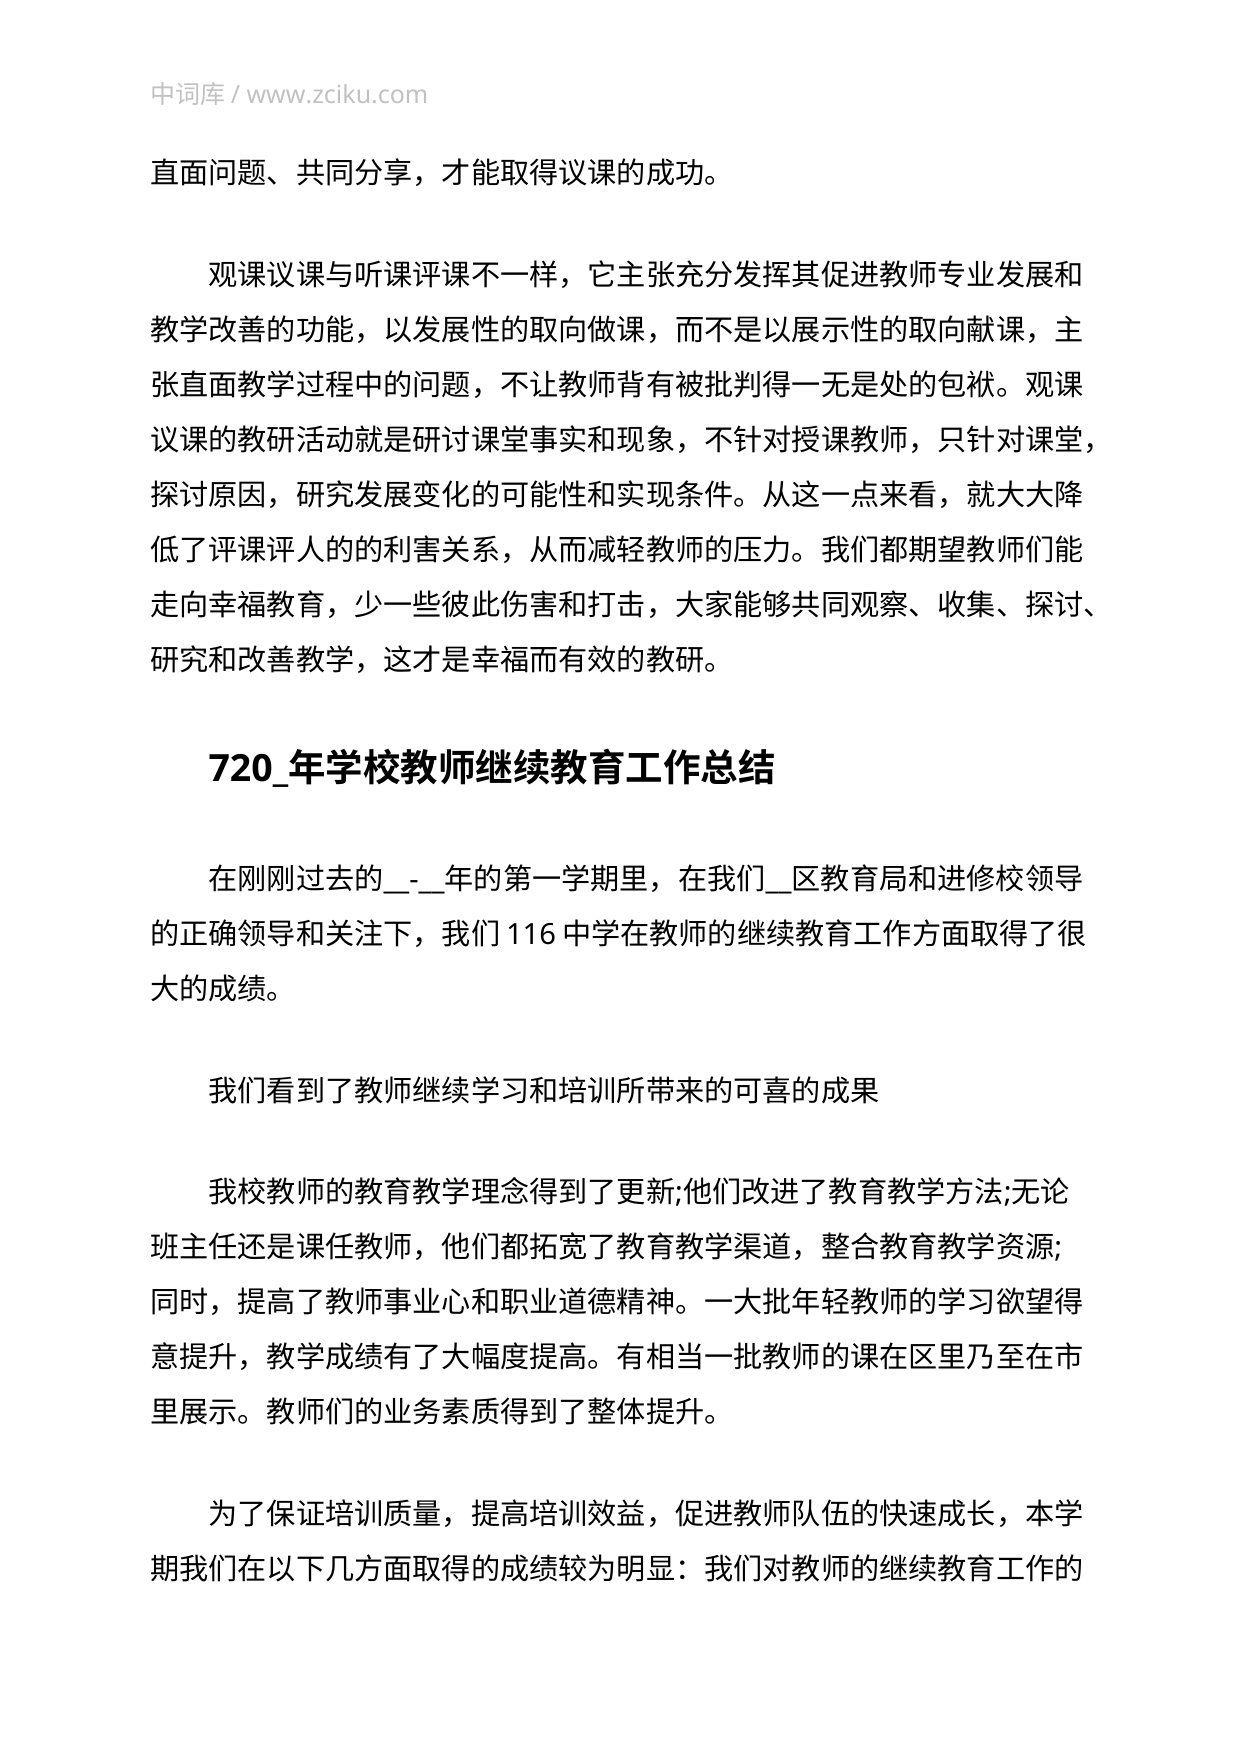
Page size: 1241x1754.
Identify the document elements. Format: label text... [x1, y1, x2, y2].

text 720_年学校教师继续教育工作总结 [150, 738, 1090, 792]
text 我校教师的教育教学理念得到了更新;他们改进了教育教学方法;无论班主任还是课任教师，他们都拓宽了教育教学渠道，整合教育教学资源;同时，提高了教师事业心和职业道德精神。一大批年轻教师的学习欲望得意提升，教学成绩有了大幅度提高。有相当一批教师的课在区里乃至在市里展示。教师们的业务素质得到了整体提升。 [150, 1169, 1090, 1431]
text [150, 150, 1090, 192]
text 观课议课与听课评课不一样，它主张充分发挥其促进教师专业发展和教学改善的功能，以发展性的取向做课，而不是以展示性的取向献课，主张直面教学过程中的问题，不让教师背有被批判得一无是处的包袱。观课议课的教研活动就是研讨课堂事实和现象，不针对授课教师，只针对课堂，探讨原因，研究发展变化的可能性和实现条件。从这一点来看，就大大降低了评课评人的的利害关系，从而减轻教师的压力。我们都期望教师们能走向幸福教育，少一些彼此伤害和打击，大家能够共同观察、收集、探讨、研究和改善教学，这才是幸福而有效的教研。 [150, 252, 1090, 678]
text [150, 1491, 1090, 1588]
text 我们看到了教师继续学习和培训所带来的可喜的成果 [150, 1067, 1090, 1109]
text 在刚刚过去的__-__年的第一学期里，在我们__区教育局和进修校领导的正确领导和关注下，我们116中学在教师的继续教育工作方面取得了很大的成绩。 [150, 855, 1090, 1008]
